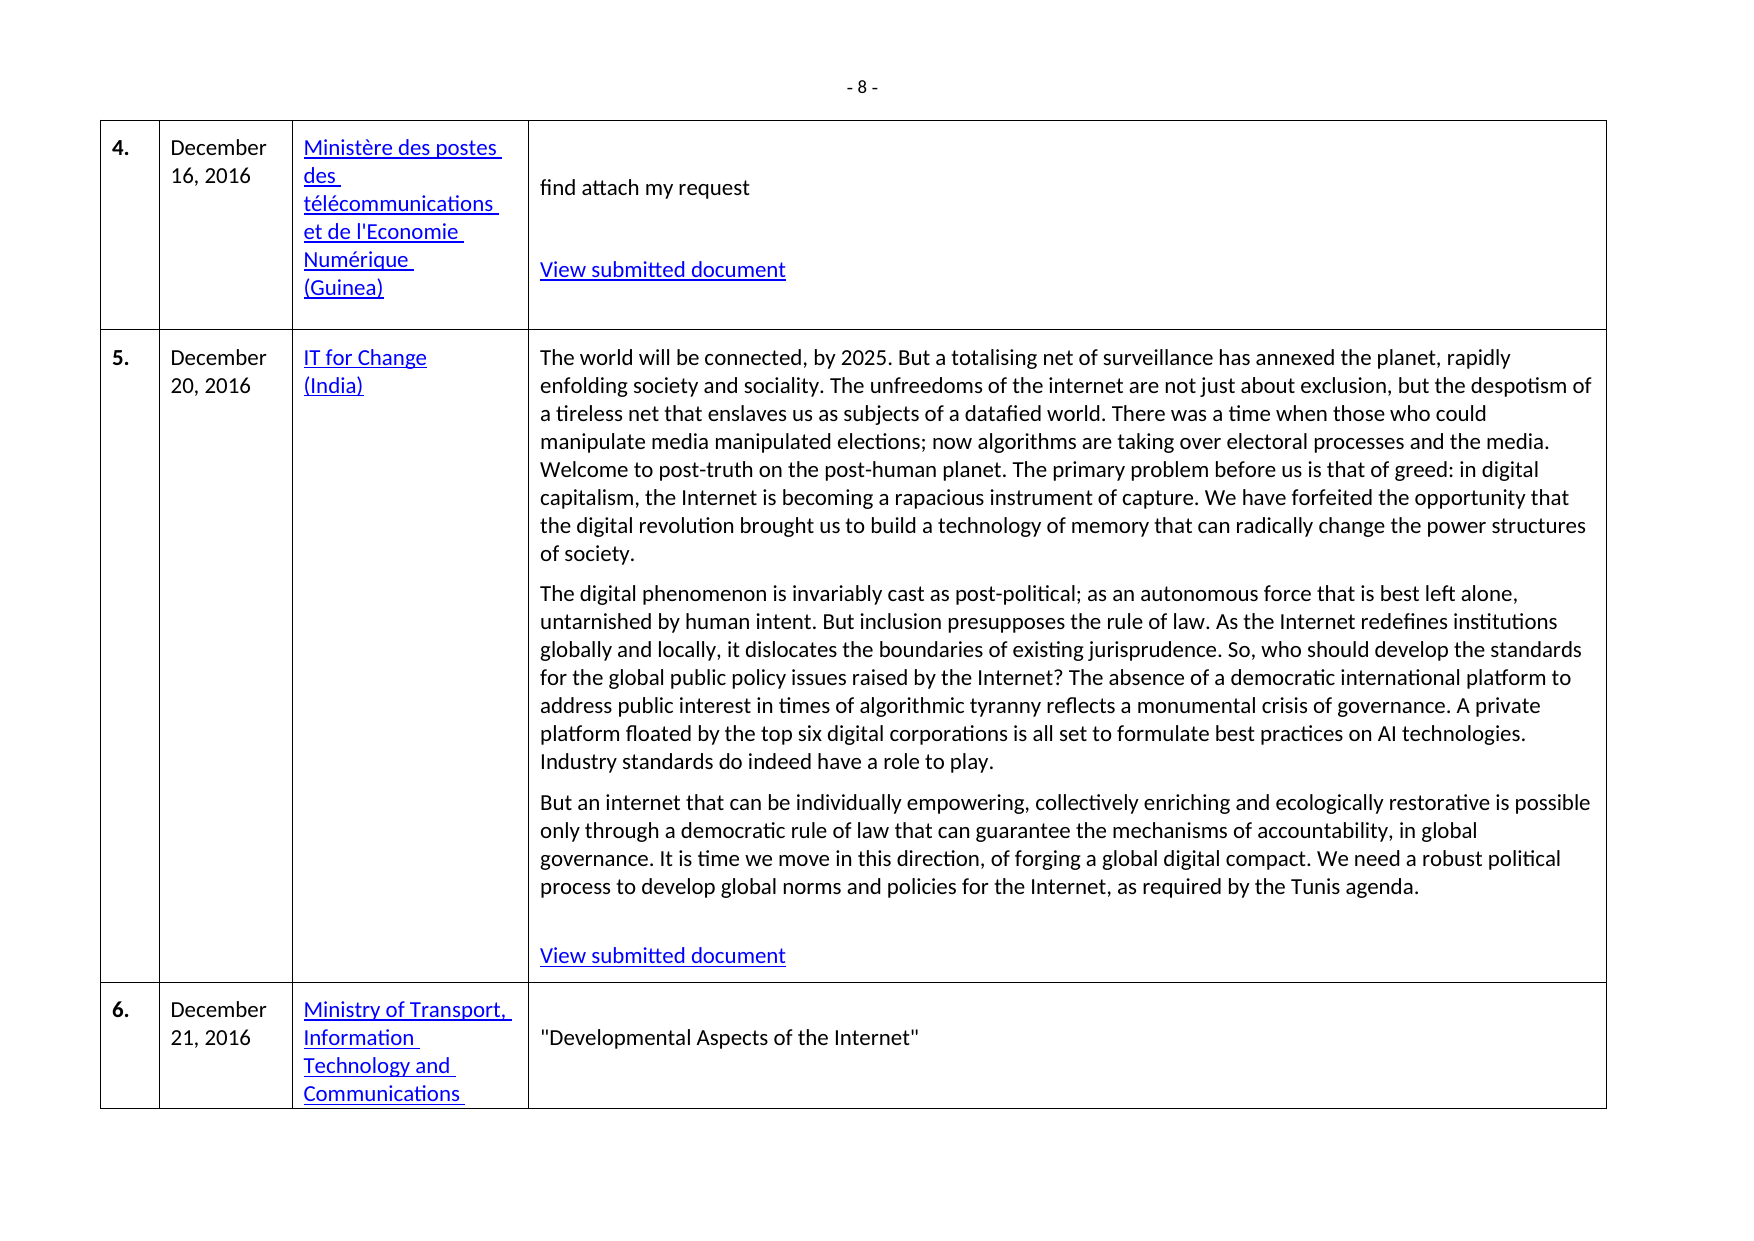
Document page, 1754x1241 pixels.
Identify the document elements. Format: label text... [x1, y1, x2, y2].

table_cell Ministère des postes des télécommunications et de l'Economie Numérique (Guinea) [293, 121, 528, 329]
table_cell [101, 330, 159, 982]
table_cell [101, 121, 159, 329]
table_cell IT for Change (India) [293, 330, 528, 982]
table_cell December 21, 2016 [160, 983, 292, 1107]
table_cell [529, 983, 1606, 1107]
table_cell December 16, 2016 [160, 121, 292, 329]
table_cell The world will be connected, by 2025. But a totalising net of surveillance has annexed the planet, rapidly enfolding society and sociality. The unfreedoms of the internet are not just about exclusion, but the despotism of a tireless net that enslaves us as subjects of a datafied world. There was a time when those who could manipulate media manipulated elections; now algorithms are taking over electoral processes and the media. Welcome to post-truth on the post-human planet. The primary problem before us is that of greed: in digital capitalism, the Internet is becoming a rapacious instrument of capture. We have forfeited the opportunity that the digital revolution brought us to build a technology of memory that can radically change the power structures of society. The digital phenomenon is invariably cast as post-political; as an autonomous force that is best left alone, untarnished by human intent. But inclusion presupposes the rule of law. As the Internet redefines institutions globally and locally, it dislocates the boundaries of existing jurisprudence. So, who should develop the standards for the global public policy issues raised by the Internet? The absence of a democratic international platform to address public interest in times of algorithmic tyranny reflects a monumental crisis of governance. A private platform floated by the top six digital corporations is all set to formulate best practices on AI technologies. Industry standards do indeed have a role to play. But an internet that can be individually empowering, collectively enriching and ecologically restorative is possible only through a democratic rule of law that can guarantee the mechanisms of accountability, in global governance. It is time we move in this direction, of forging a global digital compact. We need a robust political process to develop global norms and policies for the Internet, as required by the Tunis agenda. View submitted document [529, 330, 1606, 982]
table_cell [293, 983, 528, 1107]
table_cell find attach my request View submitted document [529, 121, 1606, 329]
table_cell [101, 983, 159, 1107]
table_cell December 20, 2016 [160, 330, 292, 982]
